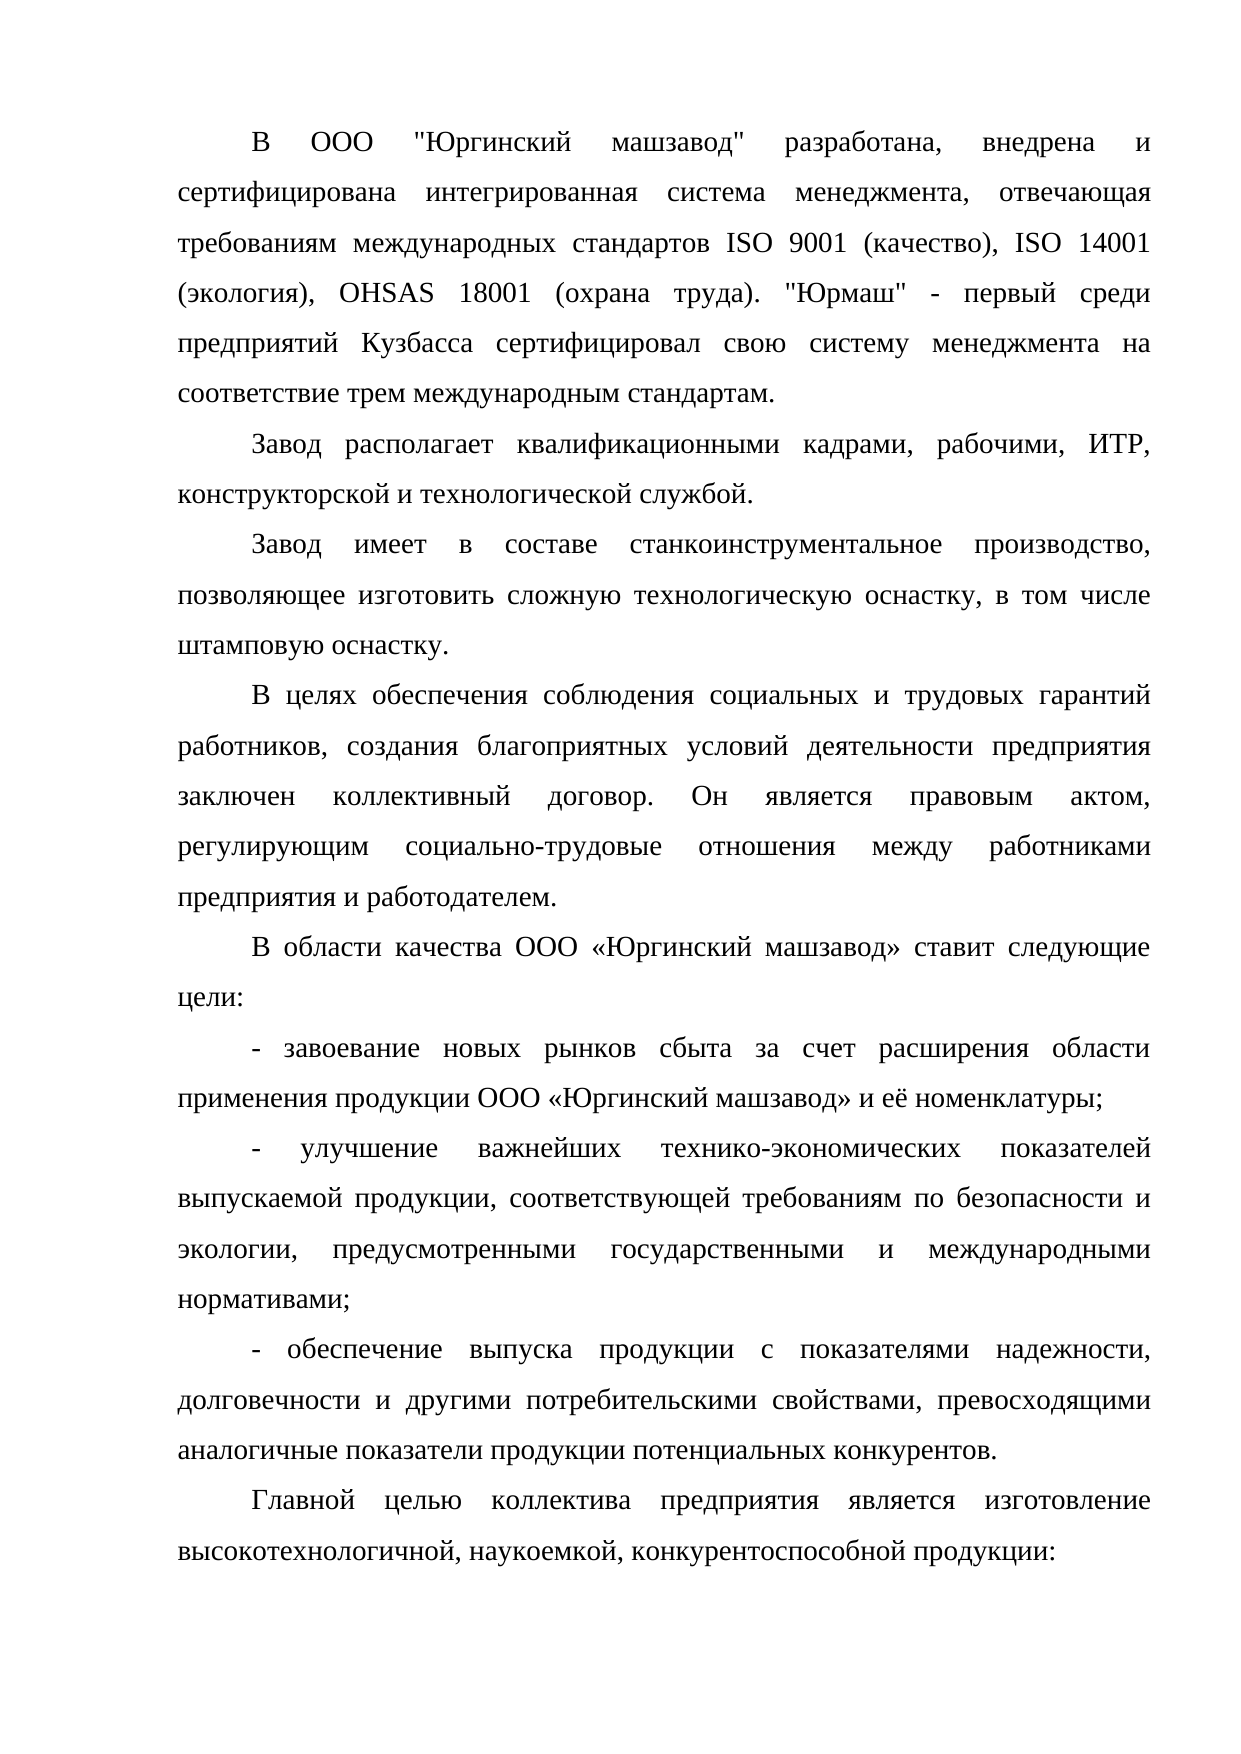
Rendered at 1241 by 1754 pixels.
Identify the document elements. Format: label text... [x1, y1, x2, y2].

text Главной целью коллектива предприятия является изготовление высокотехнологичной, наукоемкой, конкурентоспособной продукции: [177, 1482, 1152, 1566]
text - улучшение важнейших технико-экономических показателей выпускаемой продукции, соответствующей требованиям по безопасности и экологии, предусмотренными государственными и международными нормативами; [177, 1130, 1152, 1315]
text - обеспечение выпуска продукции с показателями надежности, долговечности и другими потребительскими свойствами, превосходящими аналогичные показатели продукции потенциальных конкурентов. [177, 1332, 1152, 1466]
text В ООО "Юргинский машзавод" разработана, внедрена и сертифицирована интегрированная система менеджмента, отвечающая требованиям международных стандартов ISO 9001 (качество), ISO 14001 (экология), OHSAS 18001 (охрана труда). "Юрмаш" - первый среди предприятий Кузбасса сертифицировал свою систему менеджмента на соответствие трем международным стандартам. [177, 124, 1152, 409]
text В целях обеспечения соблюдения социальных и трудовых гарантий работников, создания благоприятных условий деятельности предприятия заключен коллективный договор. Он является правовым актом, регулирующим социально-трудовые отношения между работниками предприятия и работодателем. [177, 677, 1152, 912]
text Завод имеет в составе станкоинструментальное производство, позволяющее изготовить сложную технологическую оснастку, в том числе штамповую оснастку. [177, 527, 1152, 661]
text Завод располагает квалификационными кадрами, рабочими, ИТР, конструкторской и технологической службой. [177, 426, 1152, 510]
text В области качества ООО «Юргинский машзавод» ставит следующие цели: [177, 929, 1152, 1013]
text - завоевание новых рынков сбыта за счет расширения области применения продукции ООО «Юргинский машзавод» и её номенклатуры; [177, 1030, 1152, 1113]
